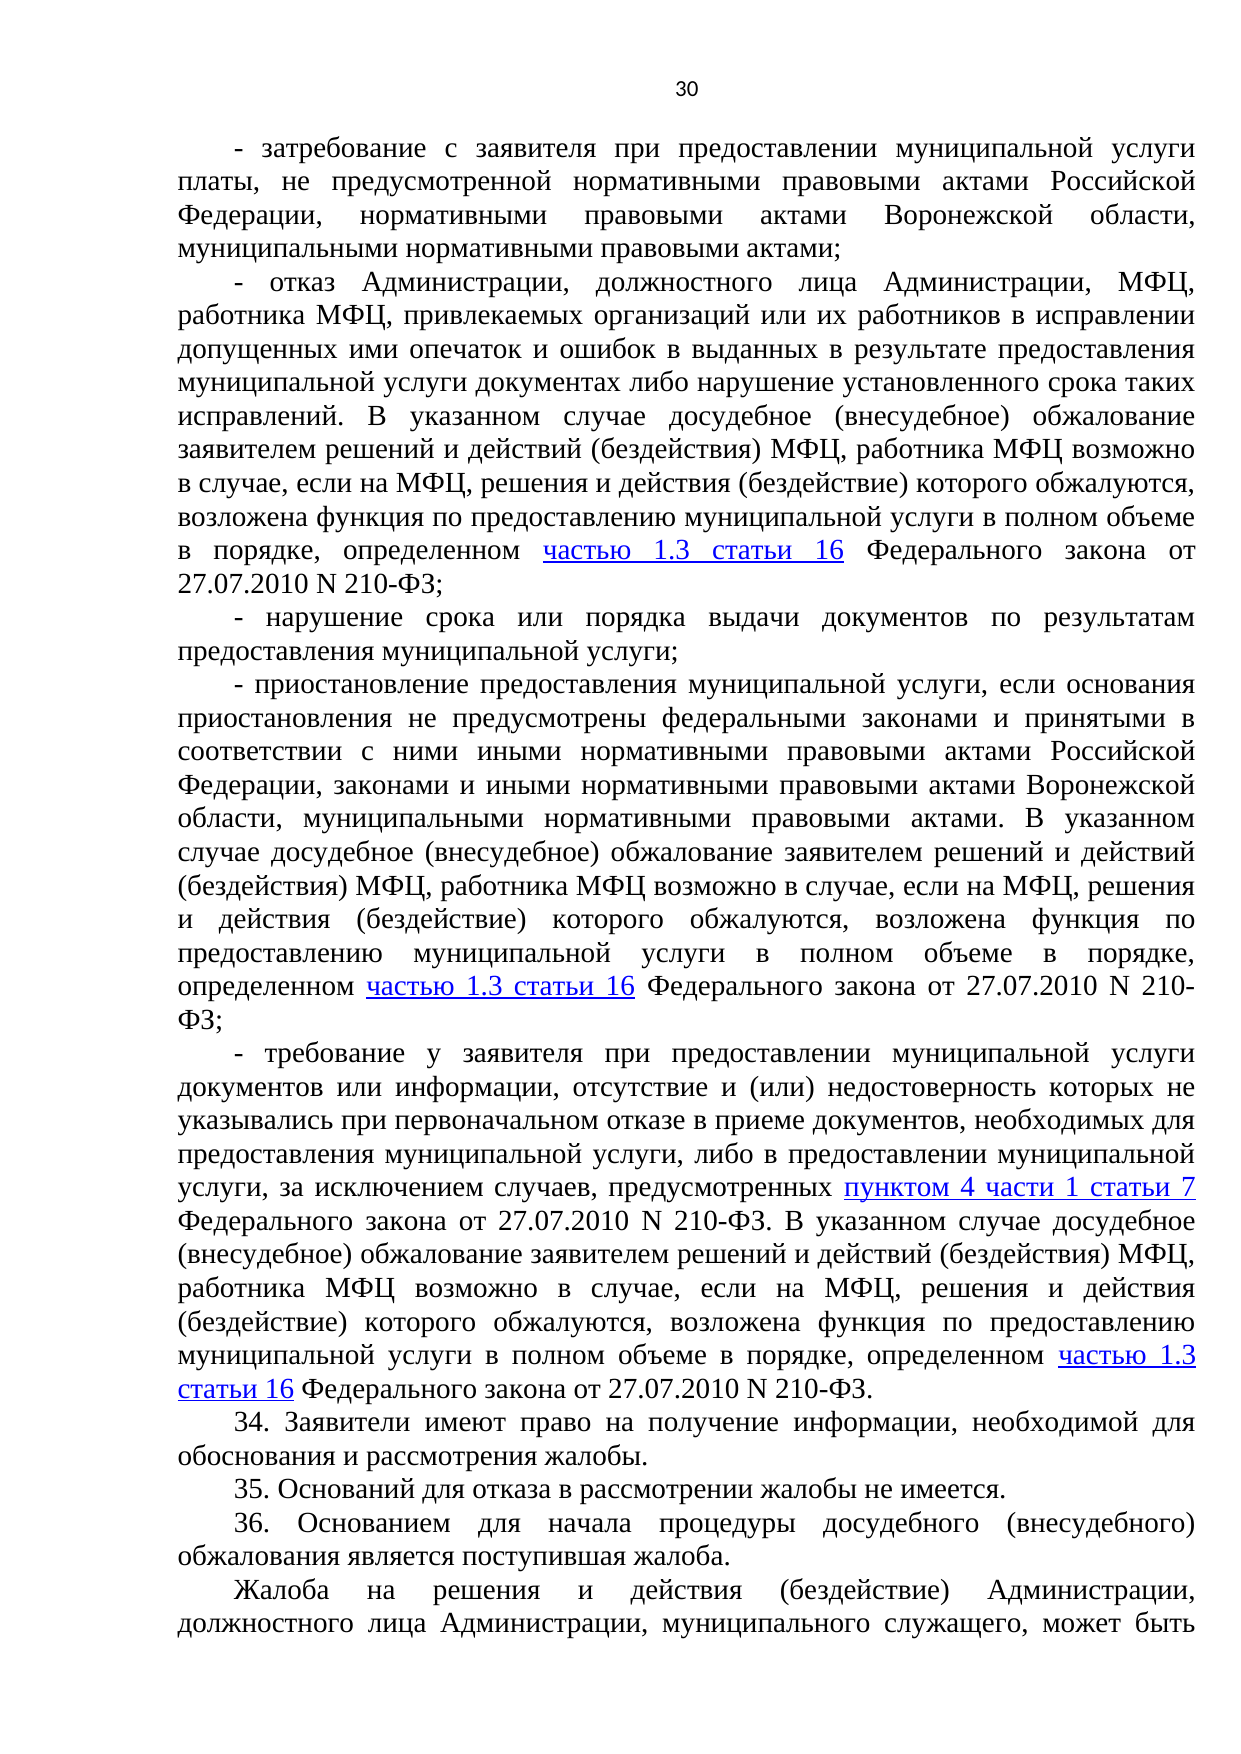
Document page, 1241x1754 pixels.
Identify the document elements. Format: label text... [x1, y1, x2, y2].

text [177, 1572, 1196, 1639]
text 35. Оснований для отказа в рассмотрении жалобы не имеется. [177, 1471, 1196, 1505]
text - приостановление предоставления муниципальной услуги, если основания приостановления не предусмотрены федеральными законами и принятыми в соответствии с ними иными нормативными правовыми актами Российской Федерации, законами и иными нормативными правовыми актами Воронежской области, муниципальными нормативными правовыми актами. В указанном случае досудебное (внесудебное) обжалование заявителем решений и действий (бездействия) МФЦ, работника МФЦ возможно в случае, если на МФЦ, решения и действия (бездействие) которого обжалуются, возложена функция по предоставлению муниципальной услуги в полном объеме в порядке, определенном частью 1.3 статьи 16 Федерального закона от 27.07.2010 N 210-ФЗ; [177, 666, 1196, 1035]
text - отказ Администрации, должностного лица Администрации, МФЦ, работника МФЦ, привлекаемых организаций или их работников в исправлении допущенных ими опечаток и ошибок в выданных в результате предоставления муниципальной услуги документах либо нарушение установленного срока таких исправлений. В указанном случае досудебное (внесудебное) обжалование заявителем решений и действий (бездействия) МФЦ, работника МФЦ возможно в случае, если на МФЦ, решения и действия (бездействие) которого обжалуются, возложена функция по предоставлению муниципальной услуги в полном объеме в порядке, определенном частью 1.3 статьи 16 Федерального закона от 27.07.2010 N 210-ФЗ; [177, 264, 1196, 599]
text - требование у заявителя при предоставлении муниципальной услуги документов или информации, отсутствие и (или) недостоверность которых не указывались при первоначальном отказе в приеме документов, необходимых для предоставления муниципальной услуги, либо в предоставлении муниципальной услуги, за исключением случаев, предусмотренных пунктом 4 части 1 статьи 7 Федерального закона от 27.07.2010 N 210-ФЗ. В указанном случае досудебное (внесудебное) обжалование заявителем решений и действий (бездействия) МФЦ, работника МФЦ возможно в случае, если на МФЦ, решения и действия (бездействие) которого обжалуются, возложена функция по предоставлению муниципальной услуги в полном объеме в порядке, определенном частью 1.3 статьи 16 Федерального закона от 27.07.2010 N 210-ФЗ. [177, 1035, 1196, 1404]
text 36. Основанием для начала процедуры досудебного (внесудебного) обжалования является поступившая жалоба. [177, 1505, 1196, 1572]
text - нарушение срока или порядка выдачи документов по результатам предоставления муниципальной услуги; [177, 599, 1196, 666]
text 34. Заявители имеют право на получение информации, необходимой для обоснования и рассмотрения жалобы. [177, 1404, 1196, 1471]
text - затребование с заявителя при предоставлении муниципальной услуги платы, не предусмотренной нормативными правовыми актами Российской Федерации, нормативными правовыми актами Воронежской области, муниципальными нормативными правовыми актами; [177, 130, 1196, 264]
